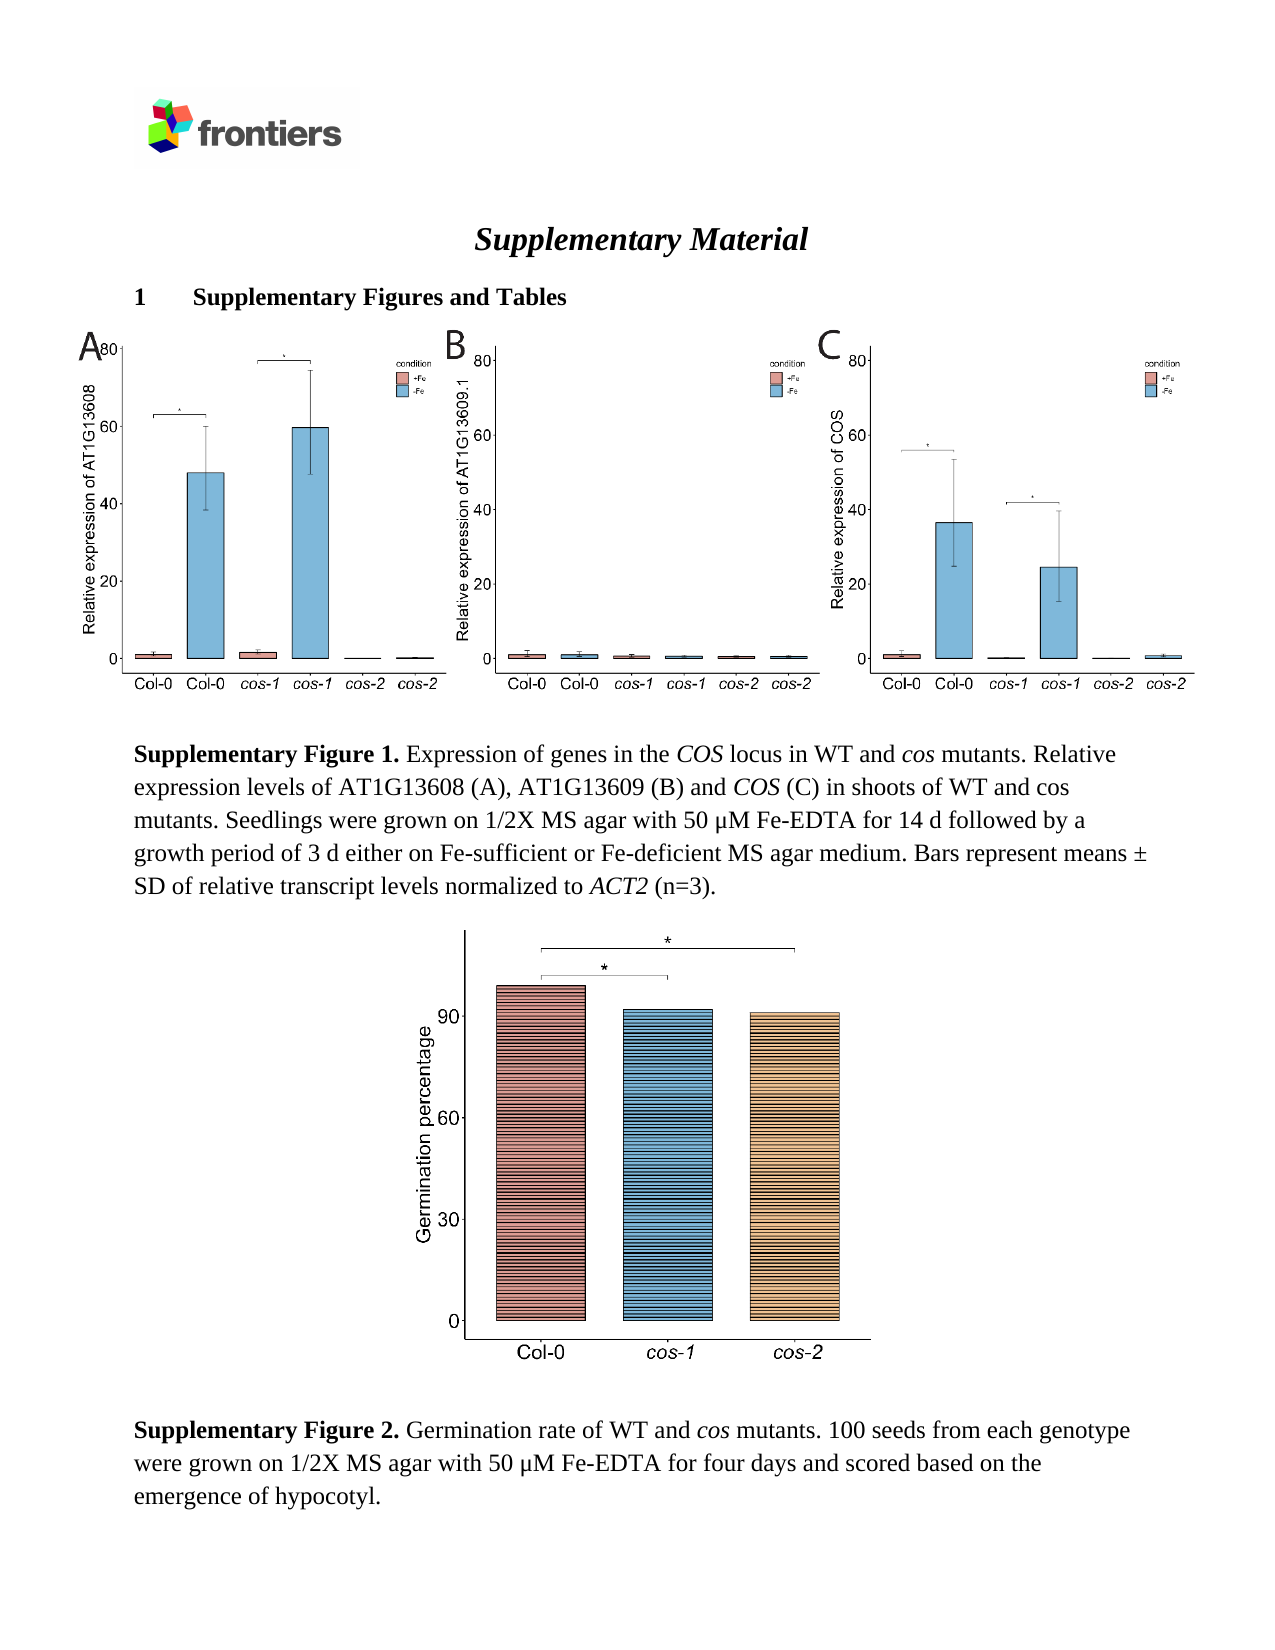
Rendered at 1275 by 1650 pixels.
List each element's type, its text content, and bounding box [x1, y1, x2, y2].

subtitle Supplementary Figures and Tables [133, 282, 1152, 311]
text Supplementary Figure 2. Germination rate of WT and cos mutants. 100 seeds from each genotype were grown on 1/2X MS agar with 50 μM Fe-EDTA for four days and scored based on the emergence of hypocotyl. [133, 1415, 1152, 1509]
picture [77, 323, 1199, 714]
picture [410, 924, 876, 1390]
text Supplementary Figure 1. Expression of genes in the COS locus in WT and cos mutants. Relative expression levels of AT1G13608 (A), AT1G13609 (B) and COS (C) in shoots of WT and cos mutants. Seedlings were grown on 1/2X MS agar with 50 μM Fe-EDTA for 14 d followed by a growth period of 3 d either on Fe-sufficient or Fe-deficient MS agar medium. Bars represent means ± SD of relative transcript levels normalized to ACT2 (n=3). [133, 739, 1152, 899]
text Supplementary Material [133, 219, 1152, 257]
picture [133, 87, 361, 169]
